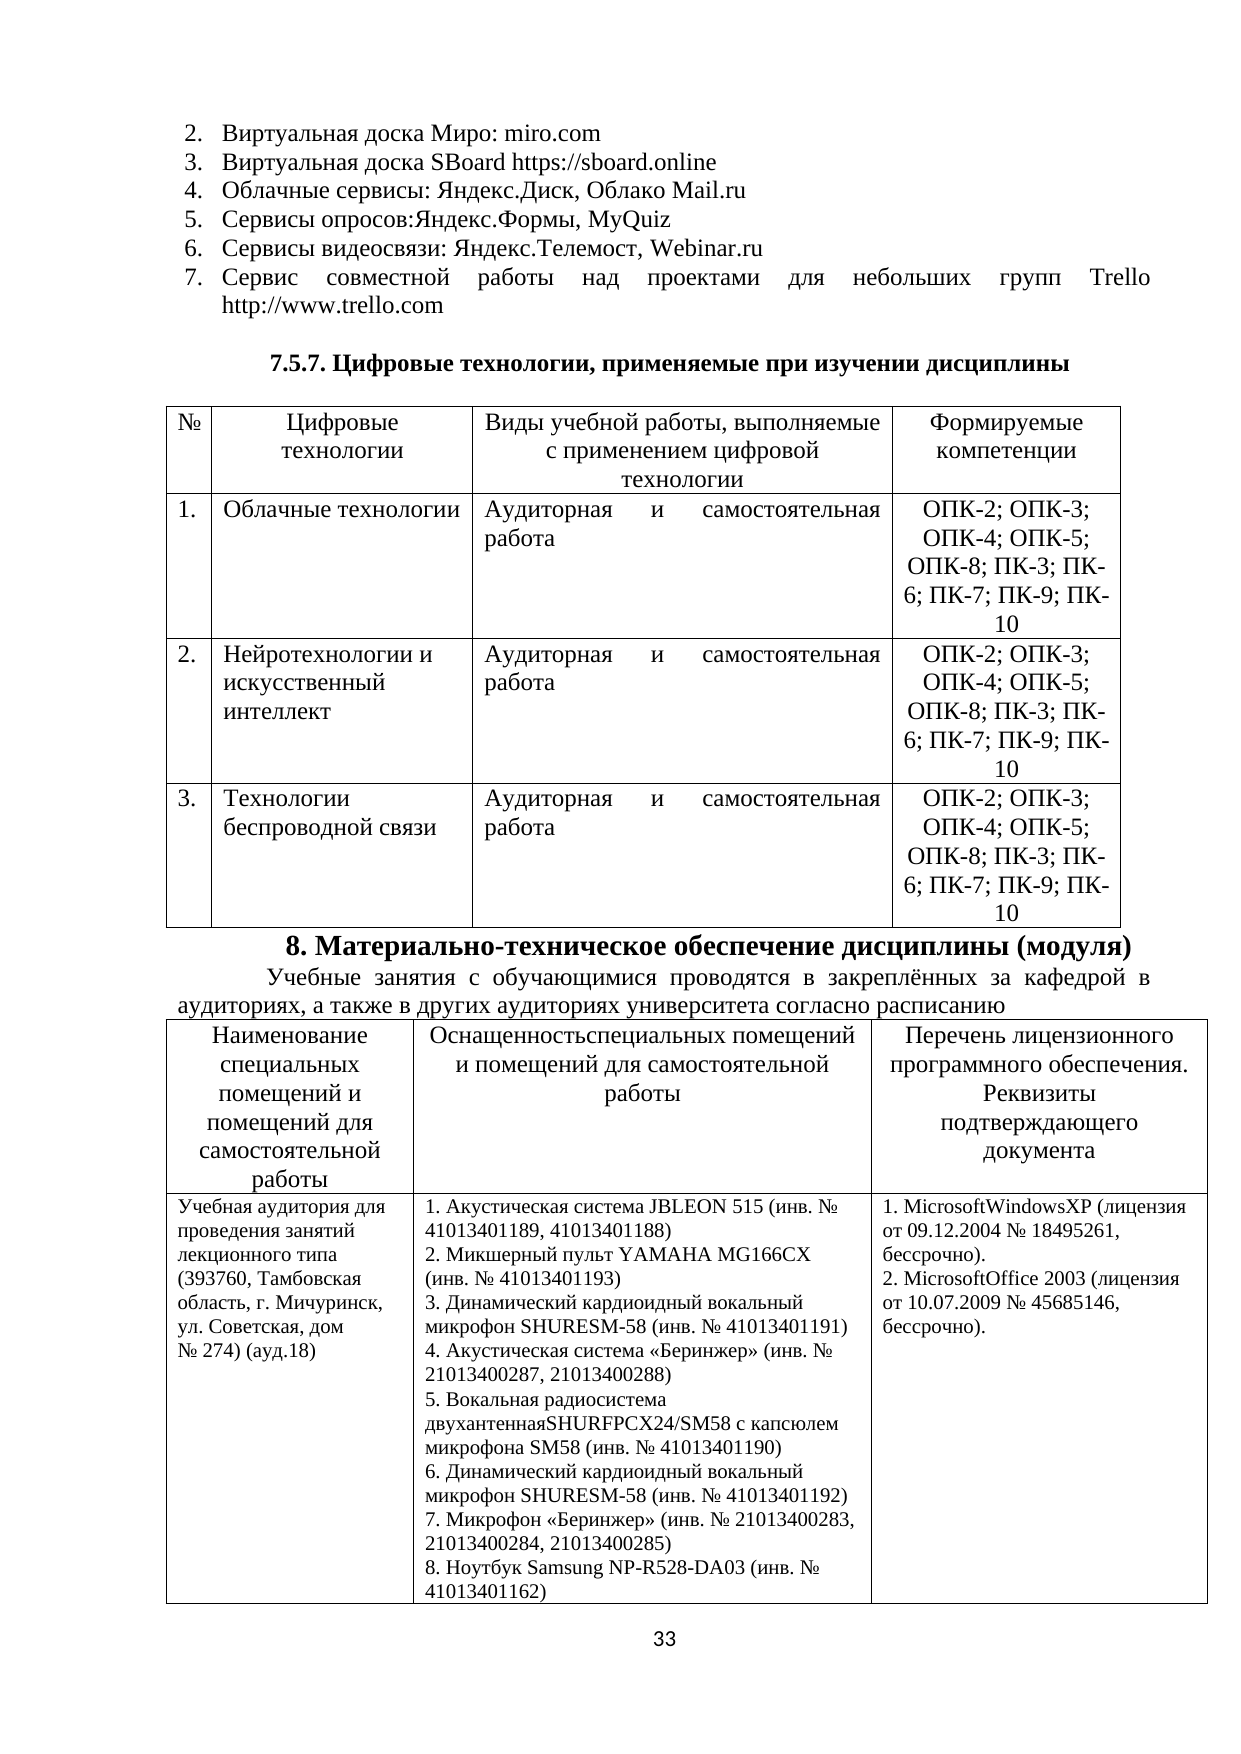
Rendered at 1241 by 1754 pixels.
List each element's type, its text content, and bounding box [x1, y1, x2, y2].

table_cell Аудиторная и самостоятельная работа [473, 494, 892, 638]
list Облачные сервисы: Яндекс.Диск, Облако Mail.ru [184, 176, 1152, 204]
table_header Цифровые технологии [212, 407, 472, 493]
table_header № [167, 407, 211, 493]
table_header Наименование специальных помещений и помещений для самостоятельной работы [167, 1020, 413, 1193]
table_header Виды учебной работы, выполняемые с применением цифровой технологии [473, 407, 892, 493]
table_cell ОПК-2; ОПК-3; ОПК-4; ОПК-5; ОПК-8; ПК-3; ПК-6; ПК-7; ПК-9; ПК-10 [893, 784, 1120, 927]
table_cell [167, 639, 211, 782]
table_cell Аудиторная и самостоятельная работа [473, 784, 892, 927]
text 7.5.7. Цифровые технологии, применяемые при изучении дисциплины [188, 348, 1152, 377]
table_cell Технологии беспроводной связи [212, 784, 472, 927]
table_cell Нейротехнологии и искусственный интеллект [212, 639, 472, 782]
table_cell ОПК-2; ОПК-3; ОПК-4; ОПК-5; ОПК-8; ПК-3; ПК-6; ПК-7; ПК-9; ПК-10 [893, 494, 1120, 638]
list Виртуальная доска SBoard https://sboard.online [184, 147, 1152, 176]
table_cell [872, 1194, 1207, 1603]
text 8. Материально-техническое обеспечение дисциплины (модуля) [177, 928, 1152, 962]
table_header Формируемые компетенции [893, 407, 1120, 493]
table_header Перечень лицензионного программного обеспечения. Реквизиты подтверждающего документа [872, 1020, 1207, 1193]
table_cell Аудиторная и самостоятельная работа [473, 639, 892, 782]
table_header Оснащенностьспециальных помещений и помещений для самостоятельной работы [414, 1020, 871, 1193]
list Сервисы опросов:Яндекс.Формы, MyQuiz [184, 204, 1152, 233]
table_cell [414, 1194, 871, 1603]
table_cell [167, 784, 211, 927]
list Сервис совместной работы над проектами для небольших групп Trello http://www.trello.com [184, 262, 1152, 319]
list Сервисы видеосвязи: Яндекс.Телемост, Webinar.ru [184, 233, 1152, 262]
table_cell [167, 1194, 413, 1603]
text Учебные занятия с обучающимися проводятся в закреплённых за кафедрой в аудиториях, а также в других аудиториях университета согласно расписанию [177, 962, 1152, 1019]
table_cell Облачные технологии [212, 494, 472, 638]
table_cell ОПК-2; ОПК-3; ОПК-4; ОПК-5; ОПК-8; ПК-3; ПК-6; ПК-7; ПК-9; ПК-10 [893, 639, 1120, 782]
list Виртуальная доска Миро: miro.com [184, 118, 1152, 147]
table_cell [167, 494, 211, 638]
